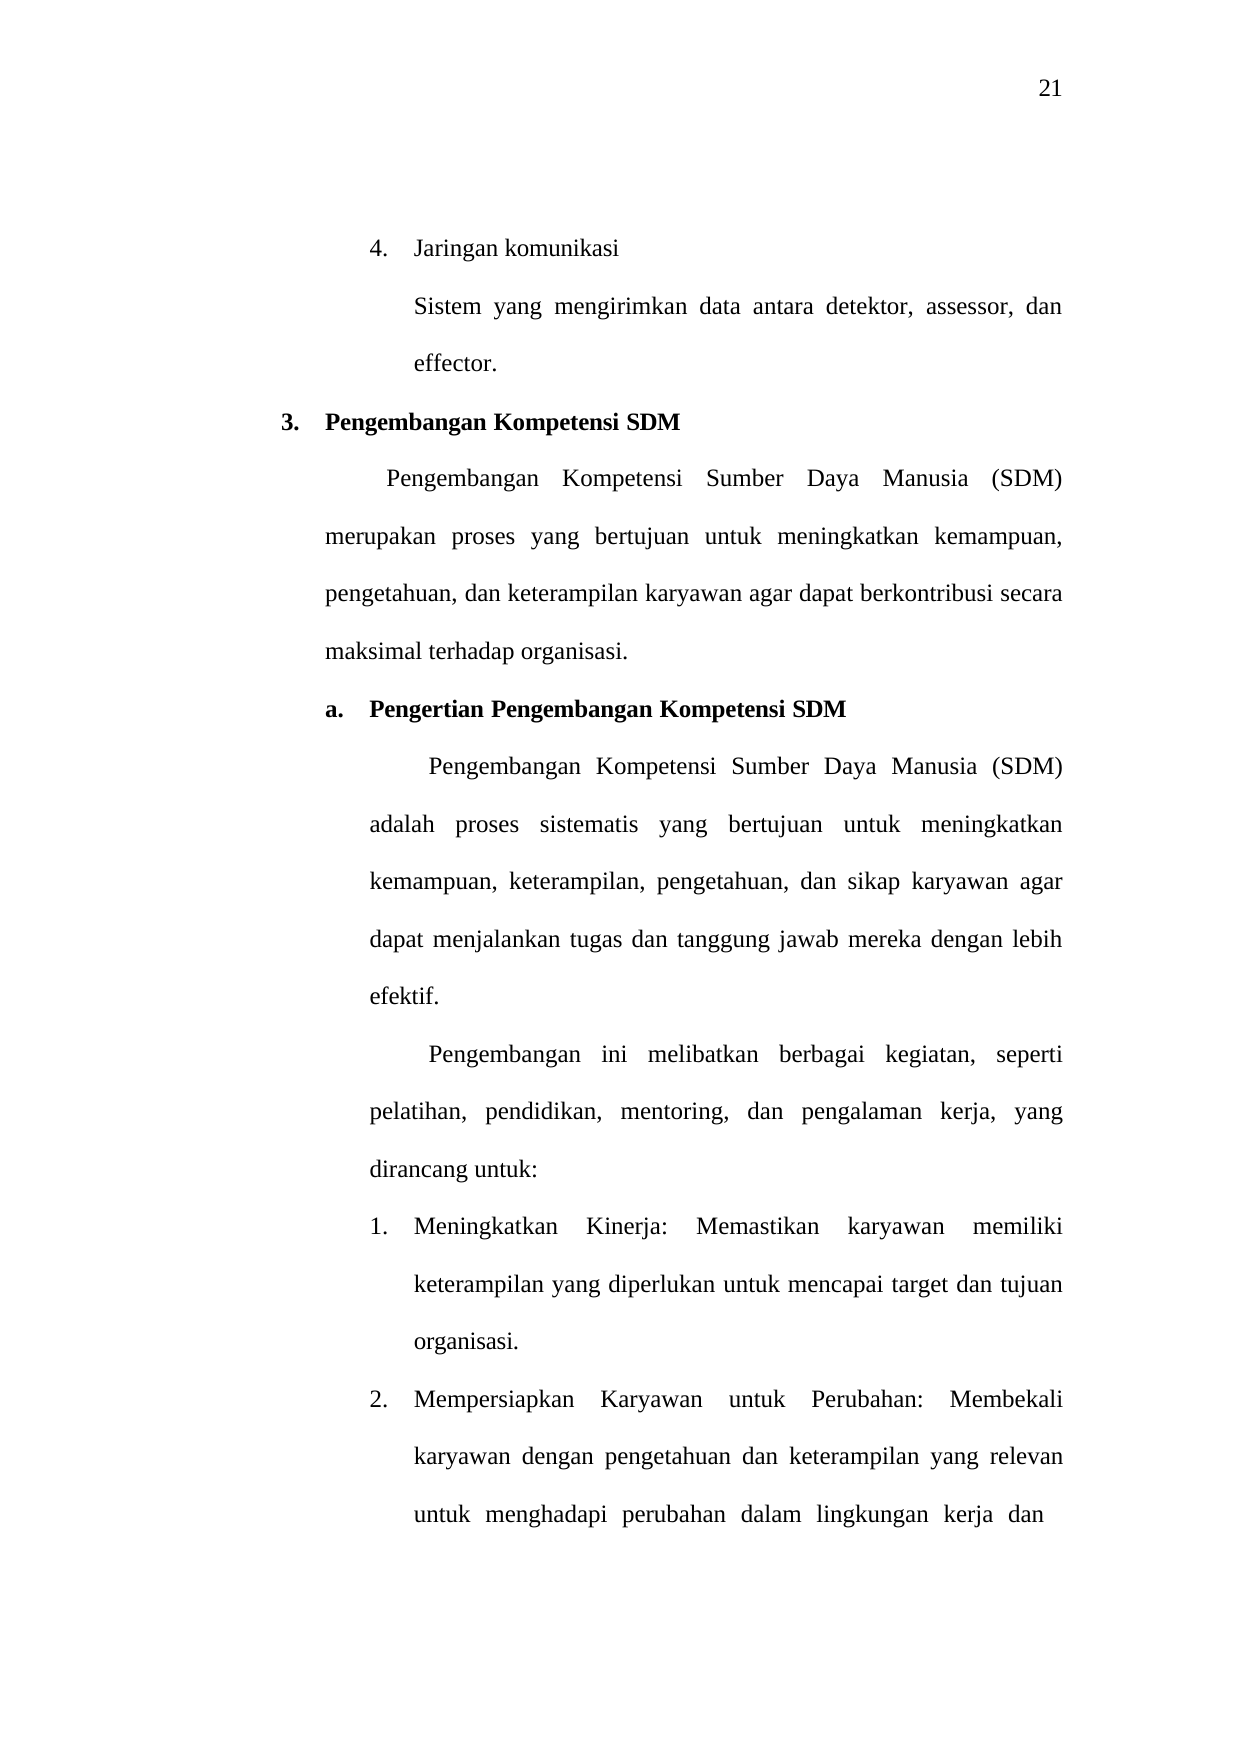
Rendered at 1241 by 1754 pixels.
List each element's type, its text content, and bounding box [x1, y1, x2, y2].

text Pengembangan Kompetensi Sumber Daya Manusia (SDM) adalah proses sistematis yang bertujuan untuk meningkatkan kemampuan, keterampilan, pengetahuan, dan sikap karyawan agar dapat menjalankan tugas dan tanggung jawab mereka dengan lebih efektif. [369, 751, 1063, 1010]
list Meningkatkan Kinerja: Memastikan karyawan memiliki keterampilan yang diperlukan untuk mencapai target dan tujuan organisasi. [369, 1211, 1063, 1355]
list Mempersiapkan Karyawan untuk Perubahan: Membekali karyawan dengan pengetahuan dan keterampilan yang relevan untuk menghadapi perubahan dalam lingkungan kerja dan [369, 1384, 1063, 1527]
list Jaringan komunikasi [369, 233, 1211, 262]
text Sistem yang mengirimkan data antara detektor, assessor, dan effector. [413, 291, 1063, 377]
text Pengembangan Kompetensi Sumber Daya Manusia (SDM) merupakan proses yang bertujuan untuk meningkatkan kemampuan, pengetahuan, dan keterampilan karyawan agar dapat berkontribusi secara maksimal terhadap organisasi. [325, 463, 1063, 665]
list Pengembangan Kompetensi SDM [281, 407, 1211, 435]
list Pengertian Pengembangan Kompetensi SDM [325, 694, 1211, 723]
text Pengembangan ini melibatkan berbagai kegiatan, seperti pelatihan, pendidikan, mentoring, dan pengalaman kerja, yang dirancang untuk: [369, 1039, 1063, 1182]
